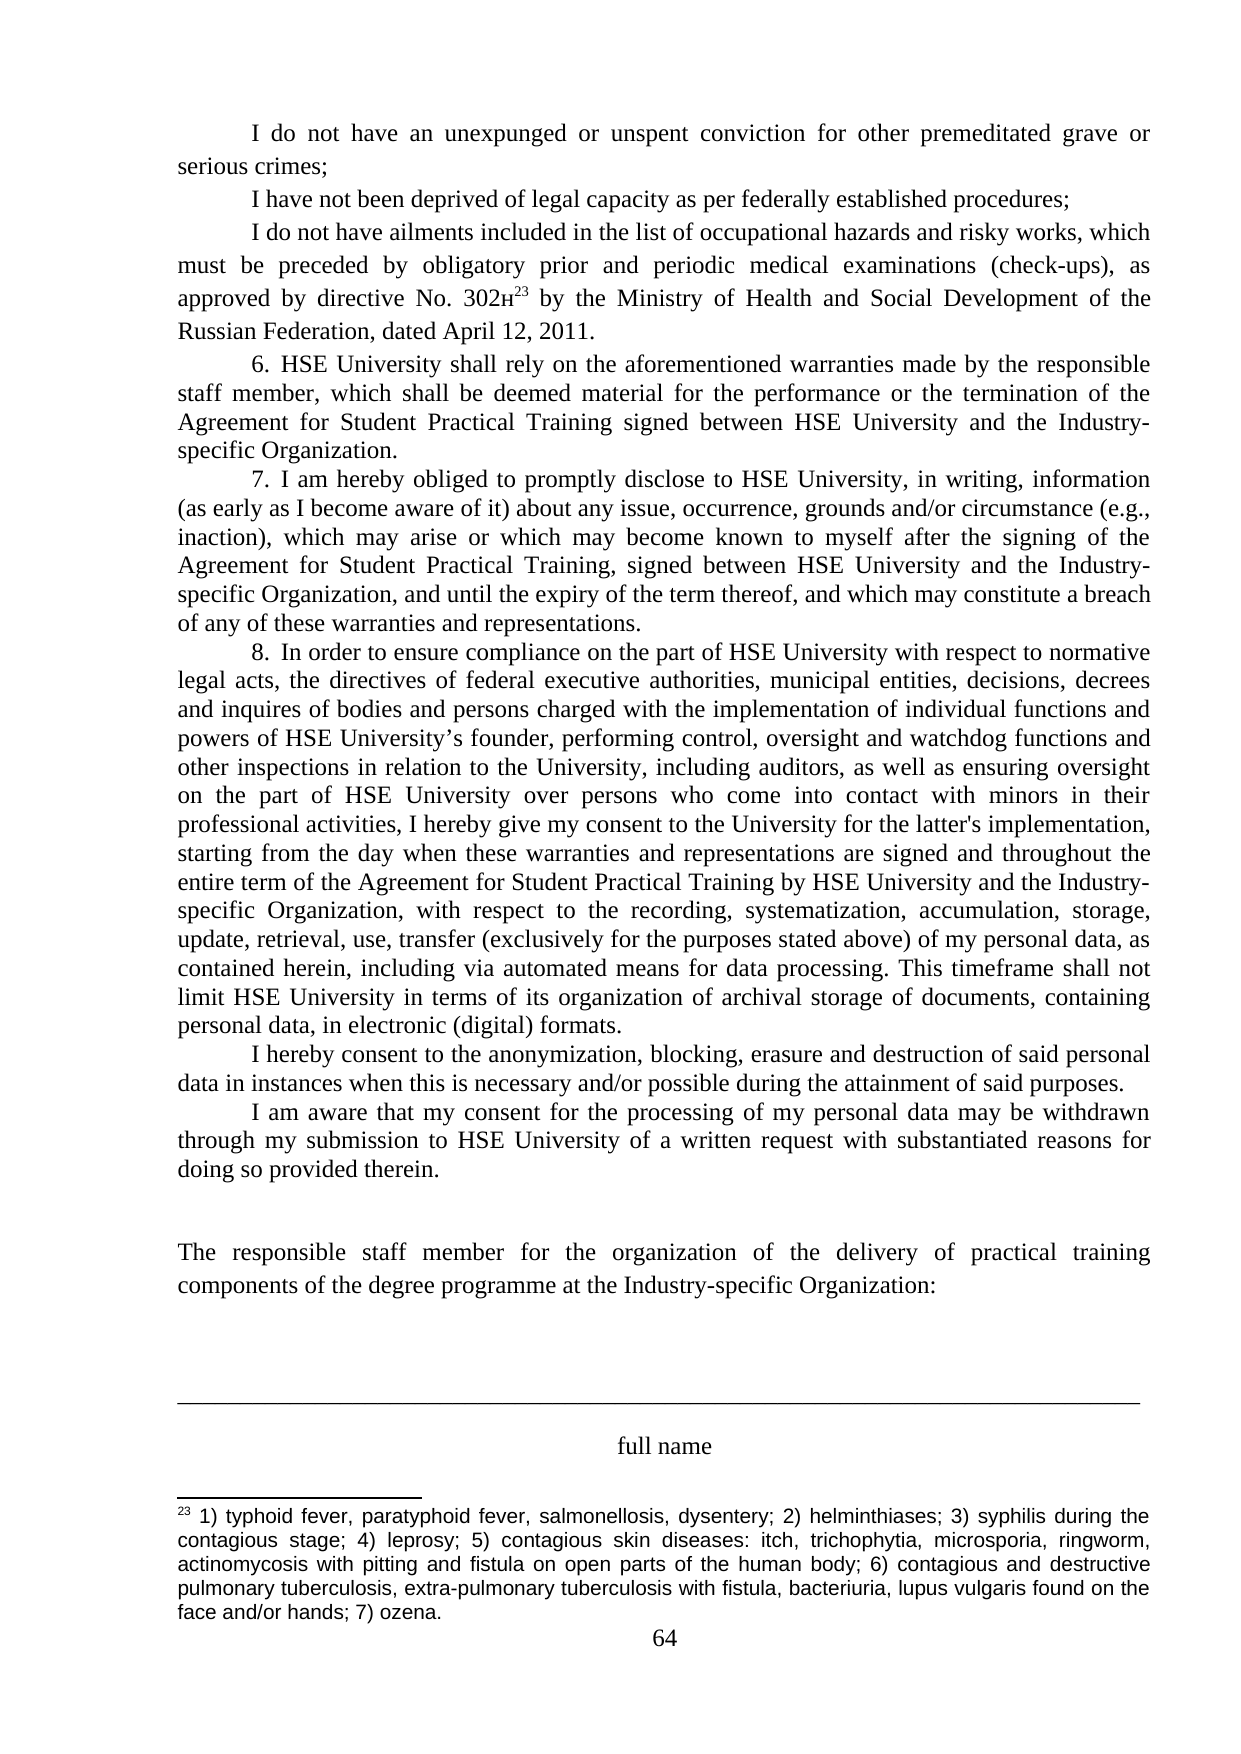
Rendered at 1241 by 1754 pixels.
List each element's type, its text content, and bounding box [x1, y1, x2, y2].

list I do not have an unexpunged or unspent conviction for other premeditated grave or serious crimes; [177, 118, 1152, 180]
list HSE University shall rely on the aforementioned warranties made by the responsible staff member, which shall be deemed material for the performance or the termination of the Agreement for Student Practical Training signed between HSE University and the Industry-specific Organization. [177, 349, 1152, 464]
title I am aware that my consent for the processing of my personal data may be withdrawn through my submission to HSE University of a written request with substantiated reasons for doing so provided therein. [177, 1097, 1152, 1183]
text full name [177, 1431, 1152, 1460]
text _____________________________________________________________________________ [177, 1378, 1152, 1406]
text The responsible staff member for the organization of the delivery of practical training components of the degree programme at the Industry-specific Organization: [177, 1237, 1152, 1299]
title I hereby consent to the anonymization, blocking, erasure and destruction of said personal data in instances when this is necessary and/or possible during the attainment of said purposes. [177, 1039, 1152, 1097]
title In order to ensure compliance on the part of HSE University with respect to normative legal acts, the directives of federal executive authorities, municipal entities, decisions, decrees and inquires of bodies and persons charged with the implementation of individual functions and powers of HSE University’s founder, performing control, oversight and watchdog functions and other inspections in relation to the University, including auditors, as well as ensuring oversight on the part of HSE University over persons who come into contact with minors in their professional activities, I hereby give my consent to the University for the latter's implementation, starting from the day when these warranties and representations are signed and throughout the entire term of the Agreement for Student Practical Training by HSE University and the Industry-specific Organization, with respect to the recording, systematization, accumulation, storage, update, retrieval, use, transfer (exclusively for the purposes stated above) of my personal data, as contained herein, including via automated means for data processing. This timeframe shall not limit HSE University in terms of its organization of archival storage of documents, containing personal data, in electronic (digital) formats. [177, 637, 1152, 1039]
list I do not have ailments included in the list of occupational hazards and risky works, which must be preceded by obligatory prior and periodic medical examinations (check-ups), as approved by directive No. 302н by the Ministry of Health and Social Development of the Russian Federation, dated April 12, 2011. [177, 217, 1152, 345]
list I have not been deprived of legal capacity as per federally established procedures; [177, 184, 1152, 213]
list I am hereby obliged to promptly disclose to HSE University, in writing, information (as early as I become aware of it) about any issue, occurrence, grounds and/or circumstance (e.g., inaction), which may arise or which may become known to myself after the signing of the Agreement for Student Practical Training, signed between HSE University and the Industry-specific Organization, and until the expiry of the term thereof, and which may constitute a breach of any of these warranties and representations. [177, 464, 1152, 637]
